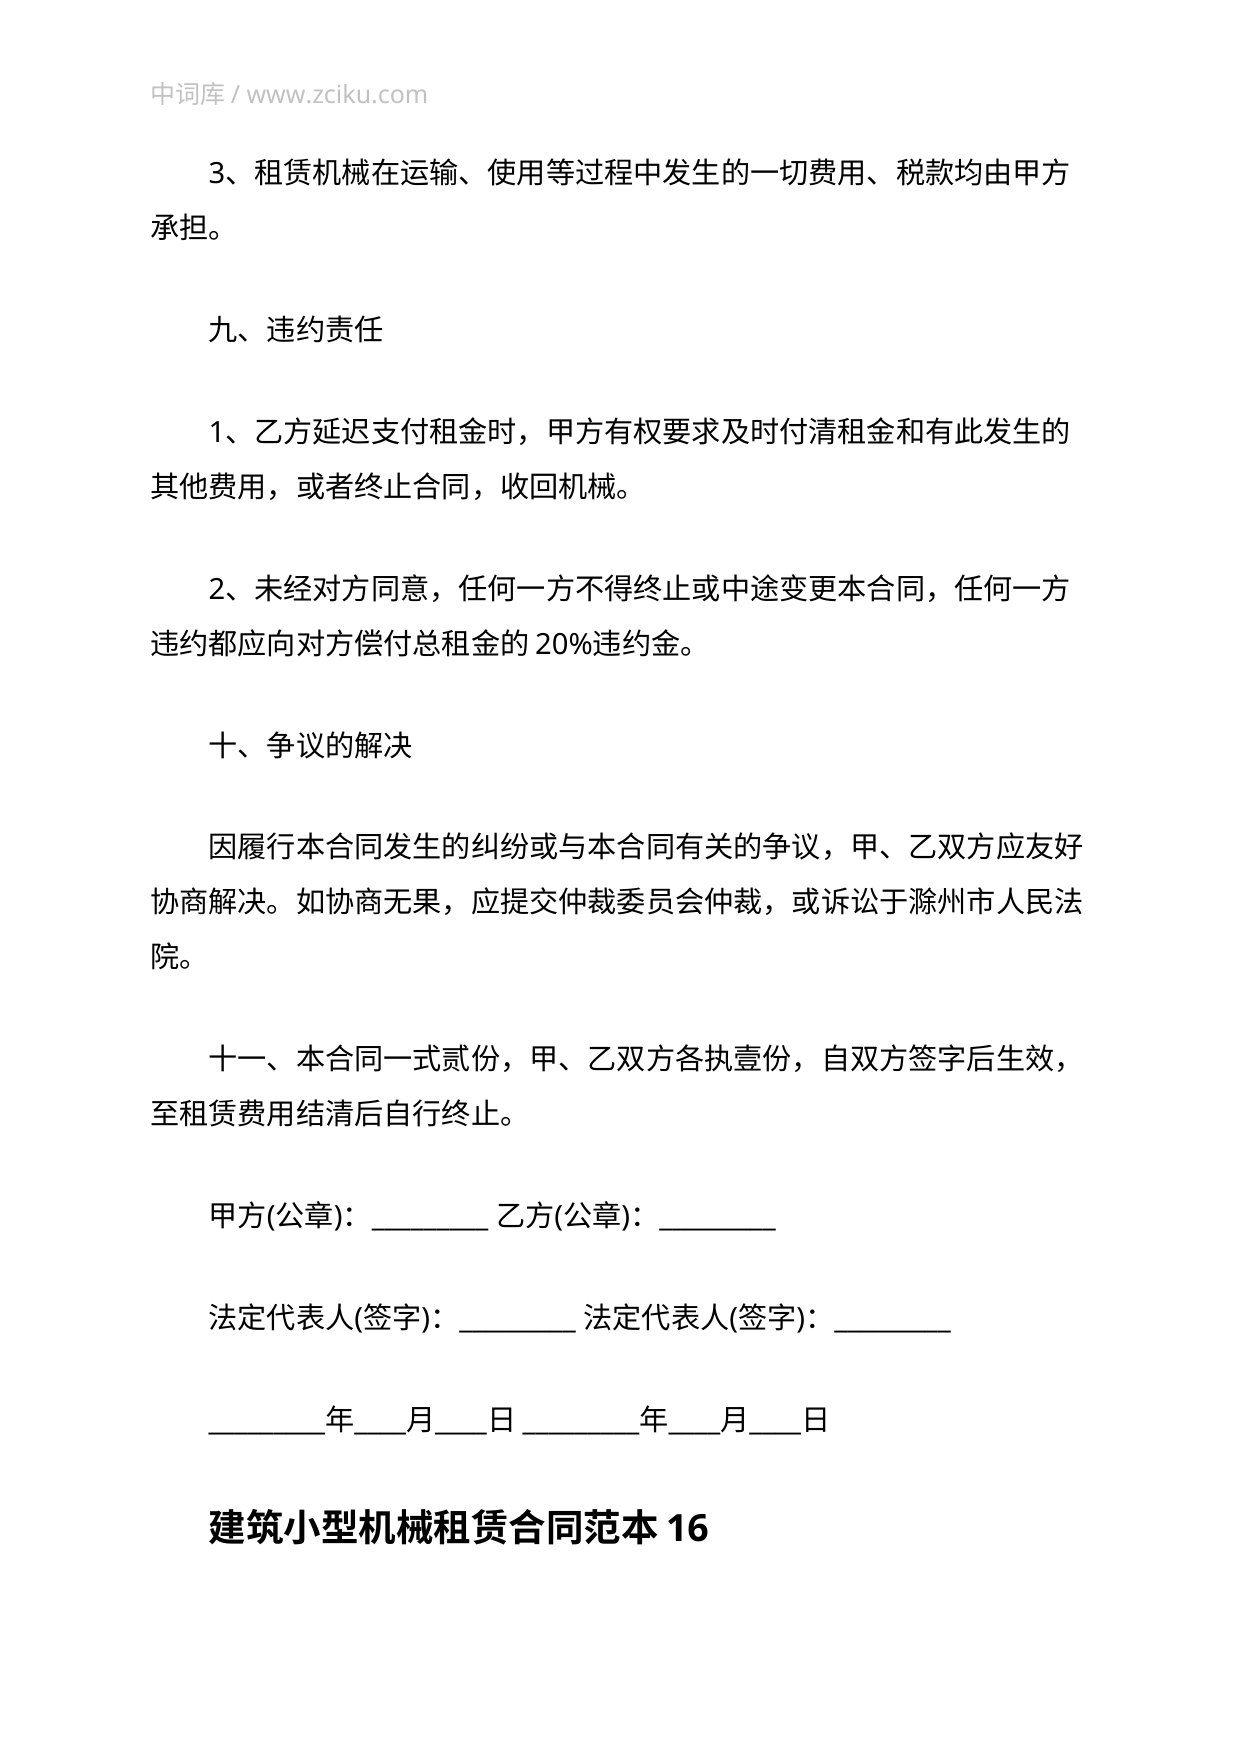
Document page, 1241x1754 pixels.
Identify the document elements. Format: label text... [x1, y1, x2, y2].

text _________年____月____日 _________年____月____日 [150, 1396, 1090, 1439]
text 1、乙方延迟支付租金时，甲方有权要求及时付清租金和有此发生的其他费用，或者终止合同，收回机械。 [150, 408, 1090, 506]
text 十一、本合同一式贰份，甲、乙双方各执壹份，自双方签字后生效，至租赁费用结清后自行终止。 [150, 1036, 1090, 1133]
text 建筑小型机械租赁合同范本16 [150, 1498, 1090, 1553]
text 2、未经对方同意，任何一方不得终止或中途变更本合同，任何一方违约都应向对方偿付总租金的20%违约金。 [150, 565, 1090, 663]
text 九、违约责任 [150, 307, 1090, 349]
text 3、租赁机械在运输、使用等过程中发生的一切费用、税款均由甲方承担。 [150, 150, 1090, 247]
text 十、争议的解决 [150, 722, 1090, 764]
text 法定代表人(签字)：_________ 法定代表人(签字)：_________ [150, 1294, 1090, 1337]
text 因履行本合同发生的纠纷或与本合同有关的争议，甲、乙双方应友好协商解决。如协商无果，应提交仲裁委员会仲裁，或诉讼于滁州市人民法院。 [150, 824, 1090, 976]
text 甲方(公章)：_________ 乙方(公章)：_________ [150, 1192, 1090, 1235]
